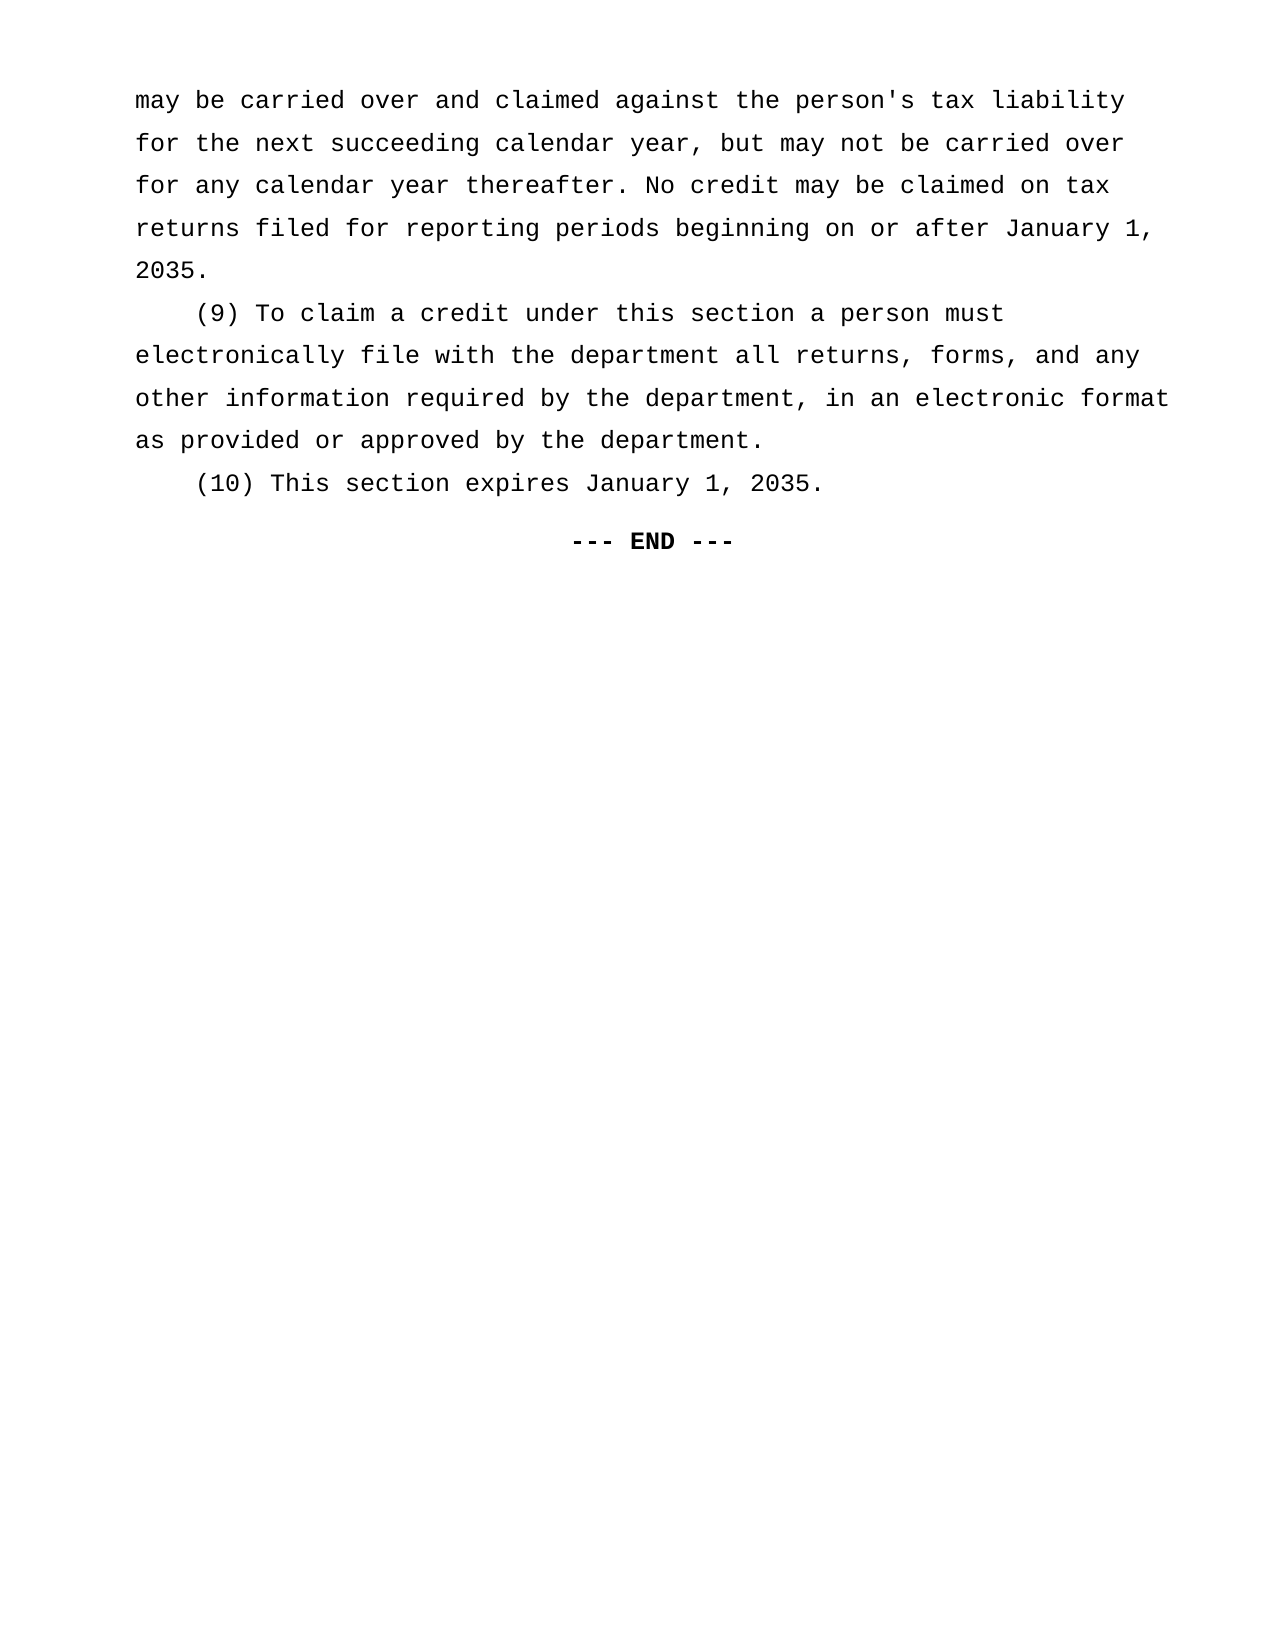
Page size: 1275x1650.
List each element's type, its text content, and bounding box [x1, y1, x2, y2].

text (9) To claim a credit under this section a person must electronically file with the department all returns, forms, and any other information required by the department, in an electronic format as provided or approved by the department. [135, 287, 1170, 457]
text --- END --- [135, 528, 1170, 557]
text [135, 75, 1170, 287]
text (10) This section expires January 1, 2035. [135, 457, 1170, 500]
